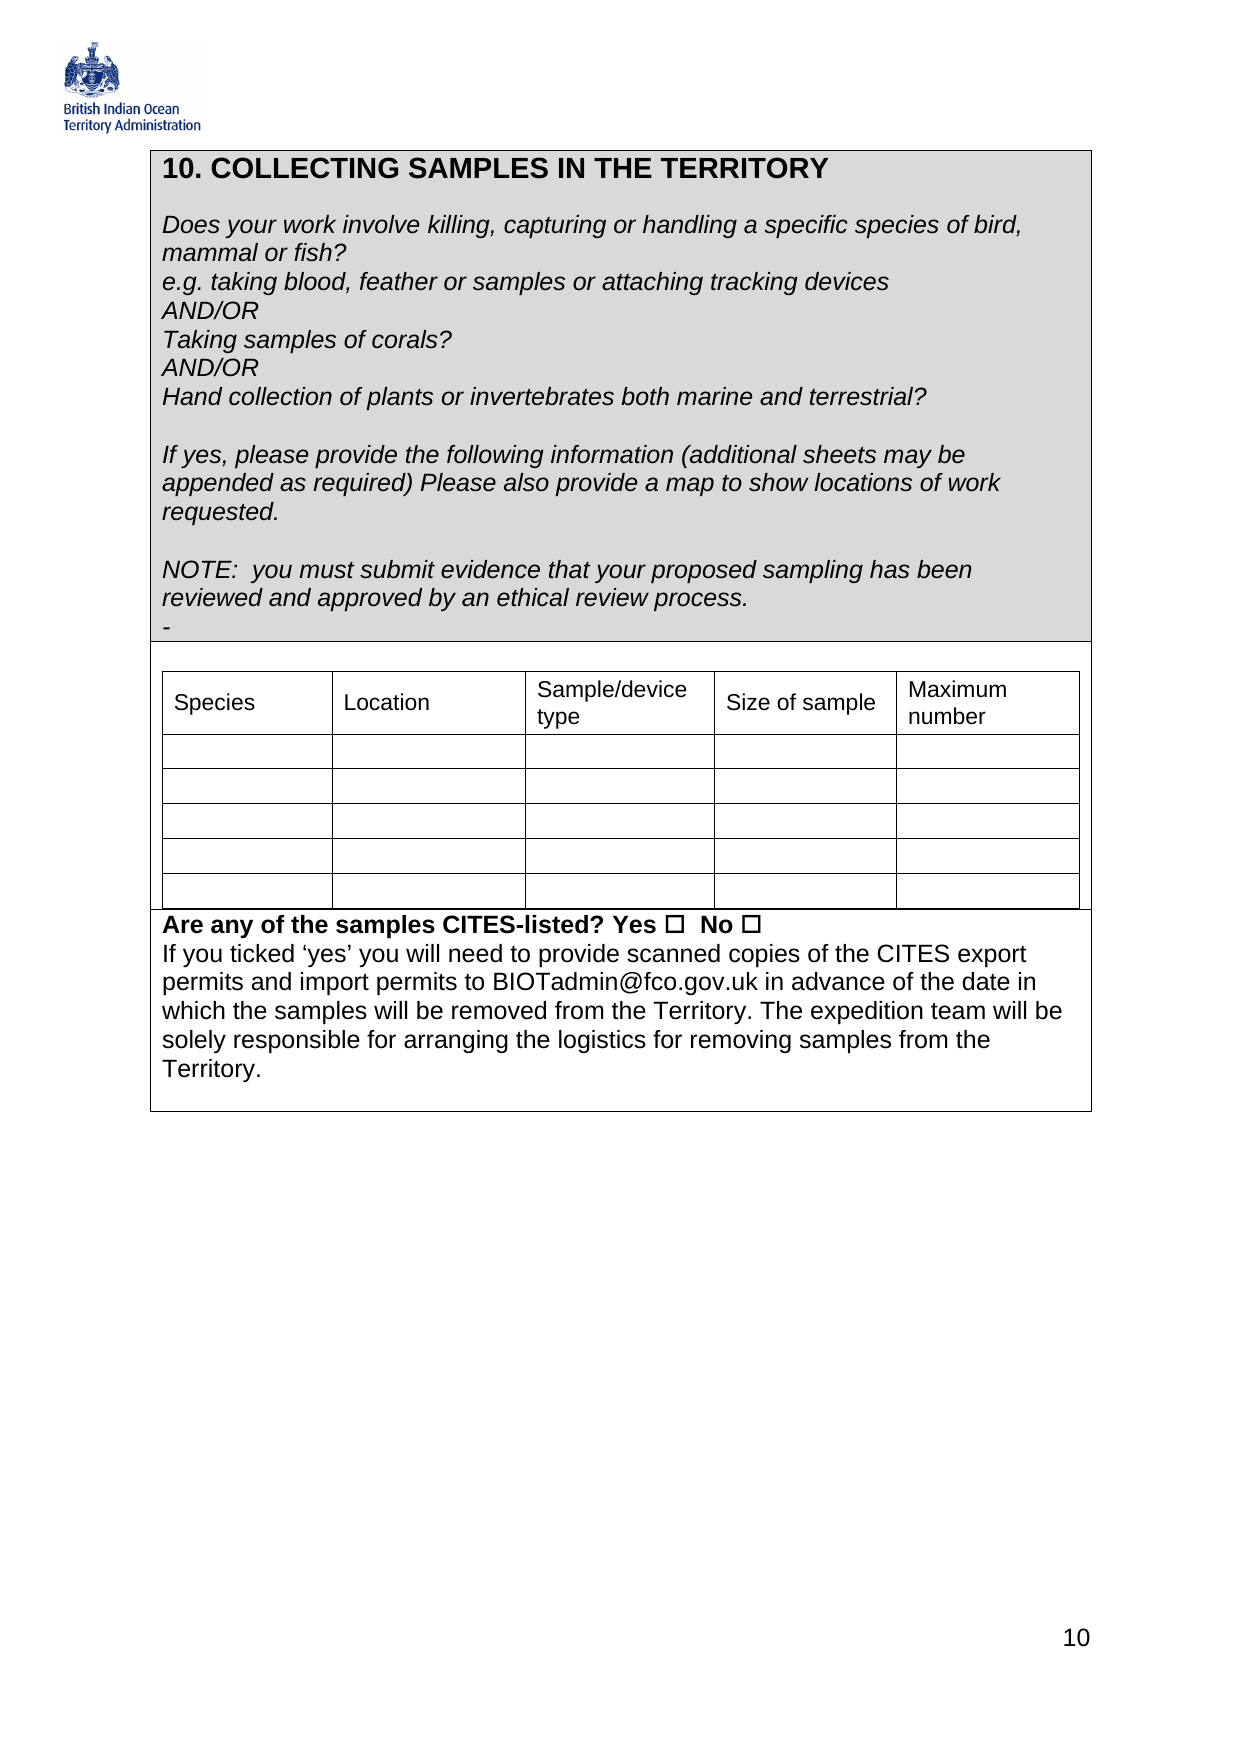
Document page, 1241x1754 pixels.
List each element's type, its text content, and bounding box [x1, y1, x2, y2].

picture [54, 41, 205, 135]
table_cell [151, 642, 1091, 909]
table_cell Are any of the samples CITES-listed? Yes No If you ticked ‘yes’ you will need to provide scanned copies of the CITES export permits and import permits to BIOTadmin@fco.gov.uk in advance of the date in which the samples will be removed from the Territory. The expedition team will be solely responsible for arranging the logistics for removing samples from the Territory. [151, 910, 1091, 1111]
table_header 10. COLLECTING SAMPLES IN THE TERRITORY Does your work involve killing, capturing or handling a specific species of bird, mammal or fish? e.g. taking blood, feather or samples or attaching tracking devices AND/OR Taking samples of corals? AND/OR Hand collection of plants or invertebrates both marine and terrestrial? If yes, please provide the following information (additional sheets may be appended as required) Please also provide a map to show locations of work requested. NOTE: you must submit evidence that your proposed sampling has been reviewed and approved by an ethical review process. [151, 151, 1091, 641]
